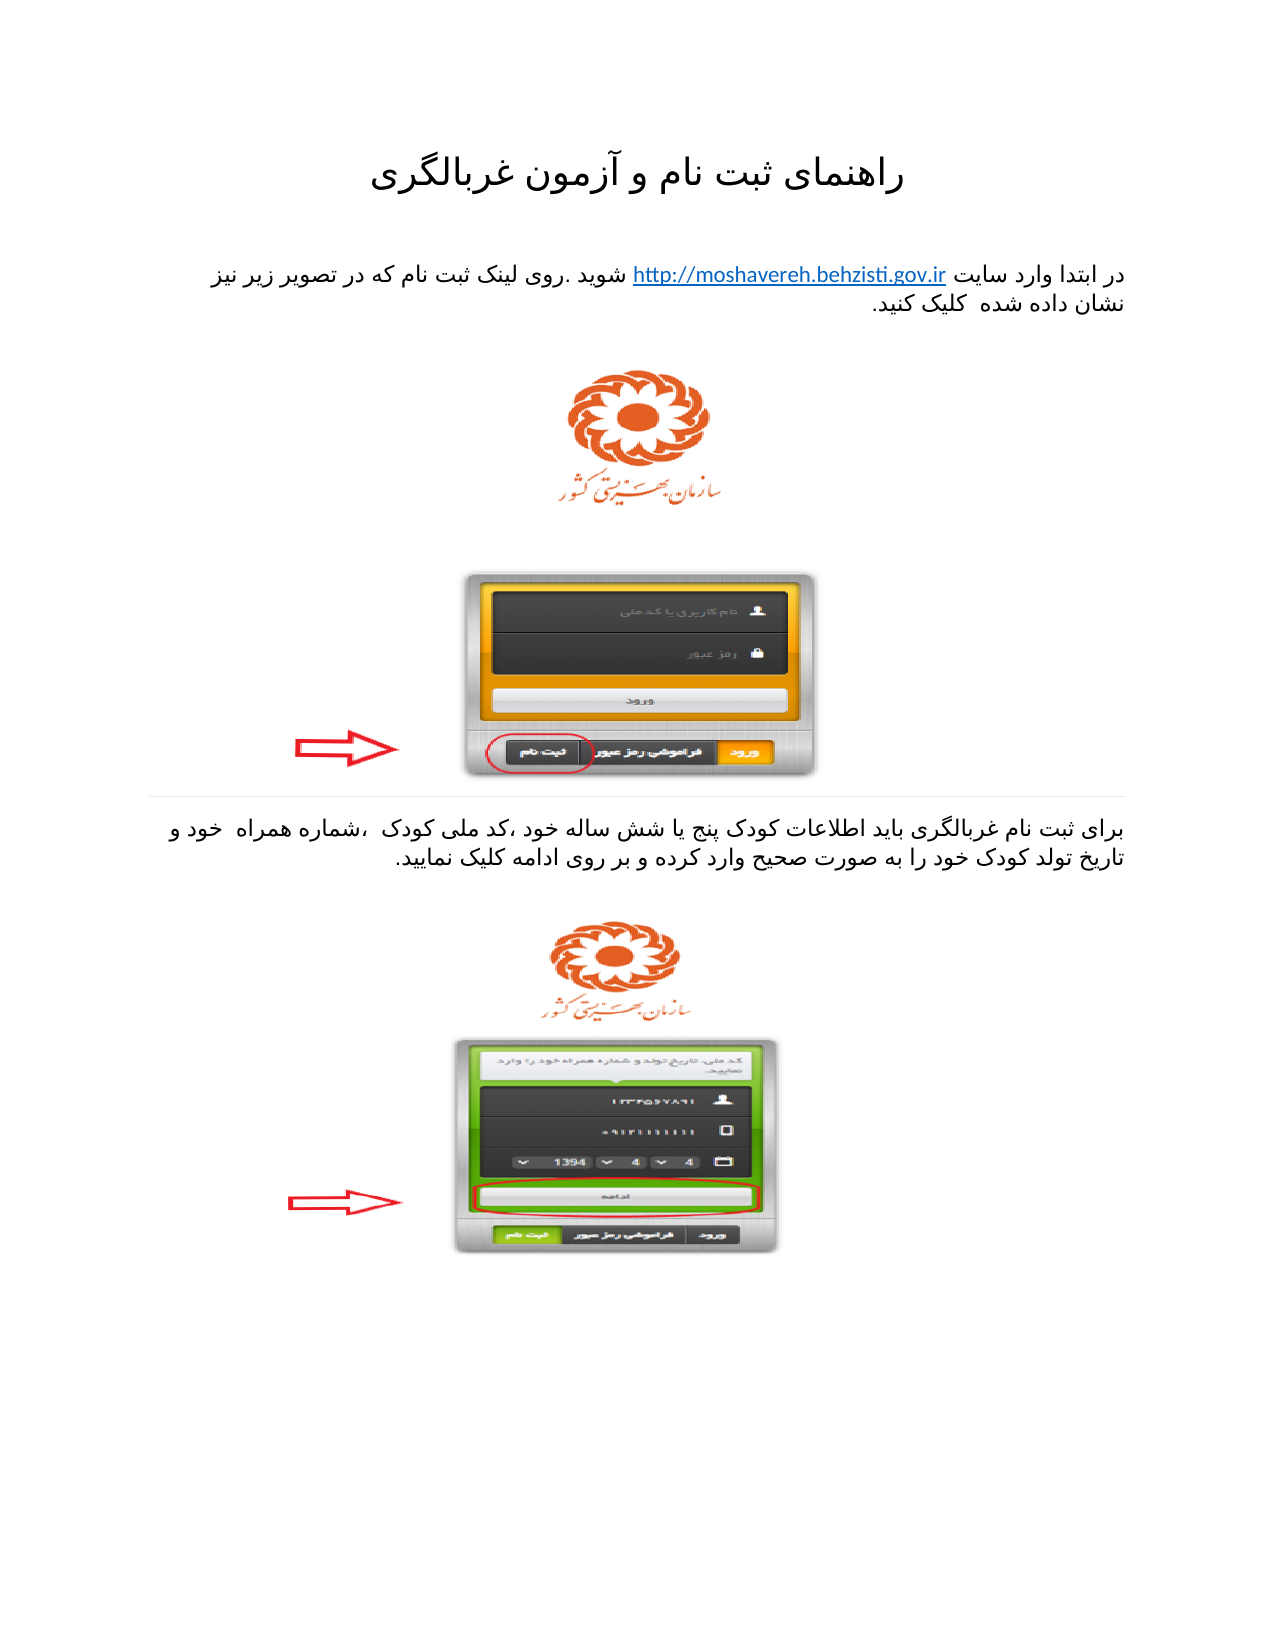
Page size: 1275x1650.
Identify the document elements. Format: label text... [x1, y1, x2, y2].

picture [149, 335, 1125, 797]
text برای ثبت نام غربالگری باید اطلاعات کودک پنج یا شش ساله خود ،کد ملی کودک ،شماره همراه خود و تاریخ تولد کودک خود را به صورت صحیح وارد کرده و بر روی ادامه کلیک نمایید. [150, 815, 1125, 870]
text در ابتدا وارد سایت http://moshavereh.behzisti.gov.ir شوید .روی لینک ثبت نام که در تصویر زیر نیز نشان داده شده کلیک کنید. [150, 260, 1125, 317]
text راهنمای ثبت نام و آزمون غربالگری [150, 150, 1125, 193]
picture [168, 888, 1125, 1263]
